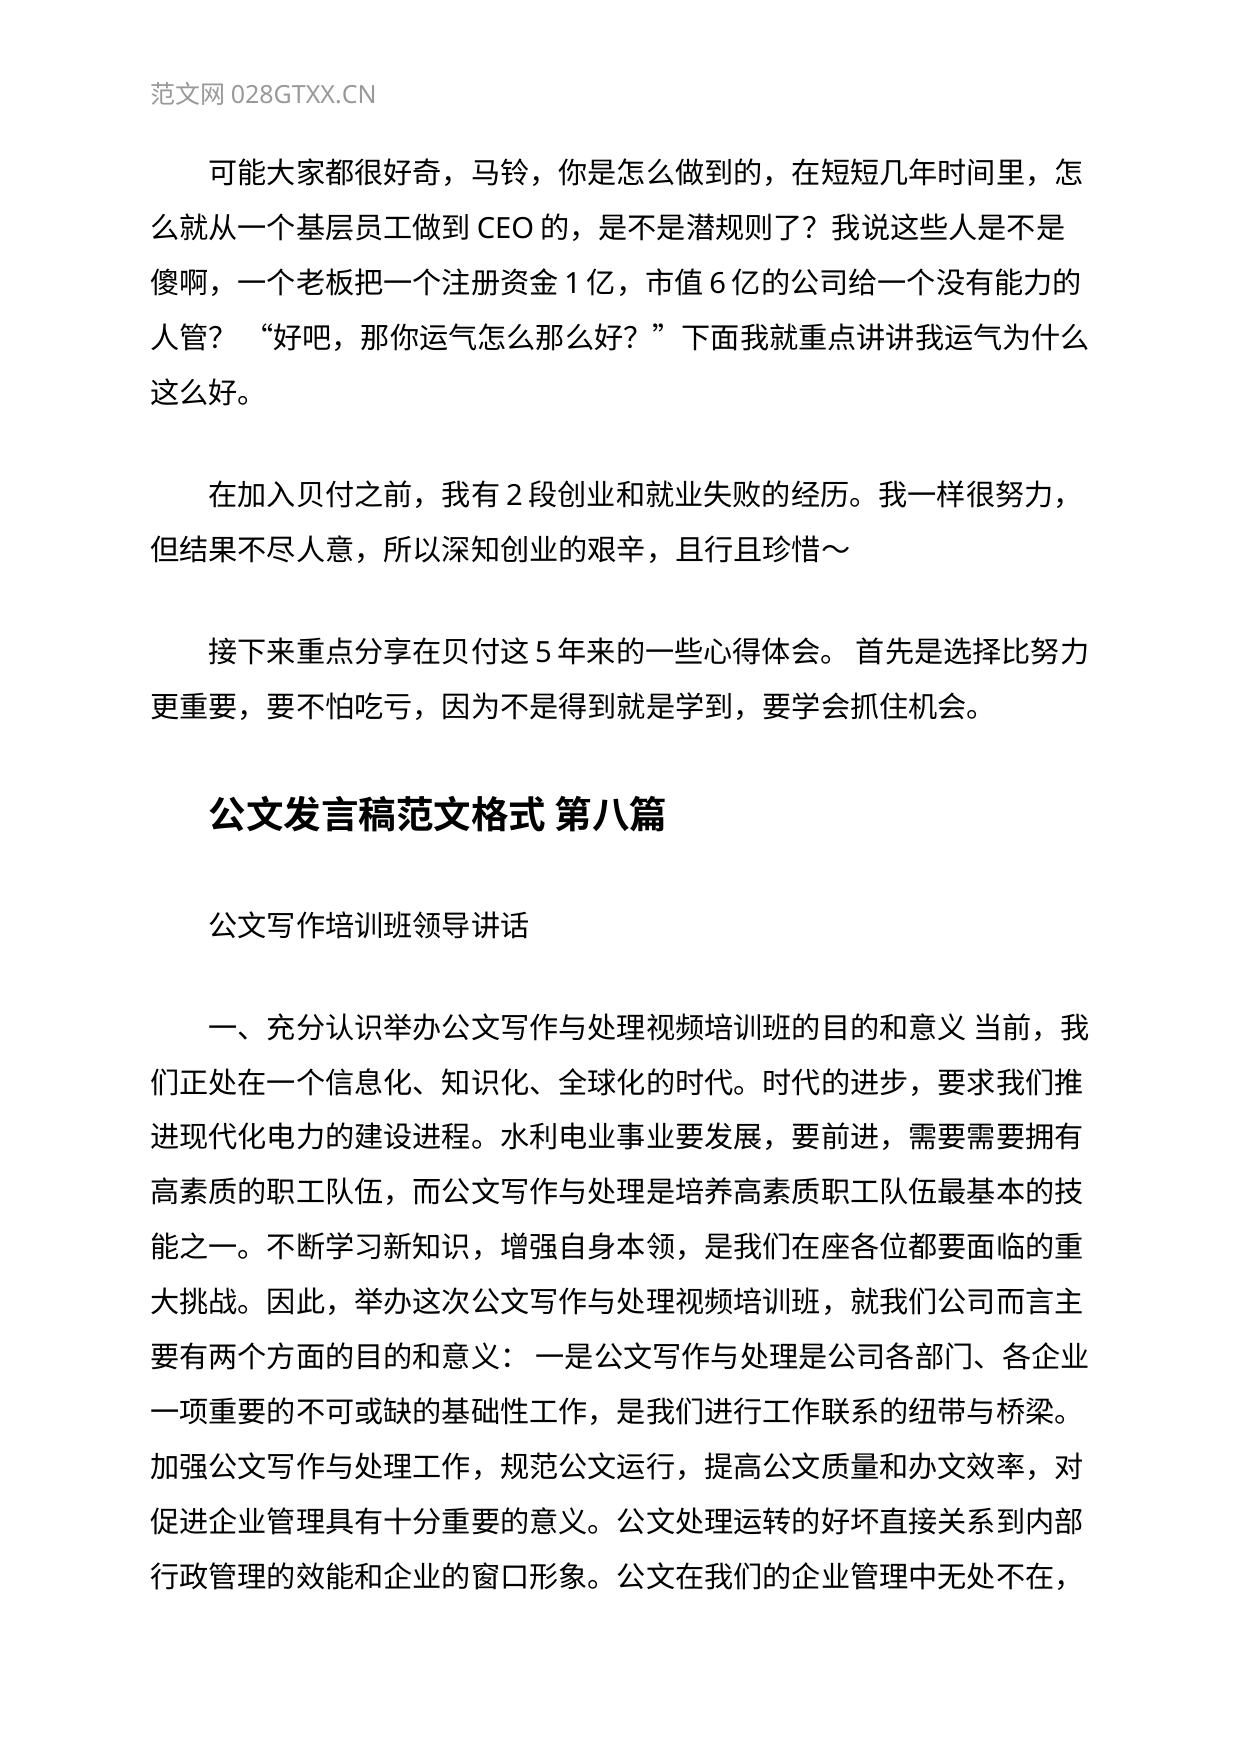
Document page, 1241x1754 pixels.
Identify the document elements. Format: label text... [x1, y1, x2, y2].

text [150, 1004, 1090, 1596]
text 公文写作培训班领导讲话 [150, 902, 1090, 945]
text 在加入贝付之前，我有2段创业和就业失败的经历。我一样很努力，但结果不尽人意，所以深知创业的艰辛，且行且珍惜～ [150, 472, 1090, 569]
text 可能大家都很好奇，马铃，你是怎么做到的，在短短几年时间里，怎么就从一个基层员工做到CEO的，是不是潜规则了？我说这些人是不是傻啊，一个老板把一个注册资金1亿，市值6亿的公司给一个没有能力的人管？ “好吧，那你运气怎么那么好？”下面我就重点讲讲我运气为什么这么好。 [150, 150, 1090, 412]
text 接下来重点分享在贝付这5年来的一些心得体会。 首先是选择比努力更重要，要不怕吃亏，因为不是得到就是学到，要学会抓住机会。 [150, 628, 1090, 726]
text 公文发言稿范文格式 第八篇 [150, 785, 1090, 839]
